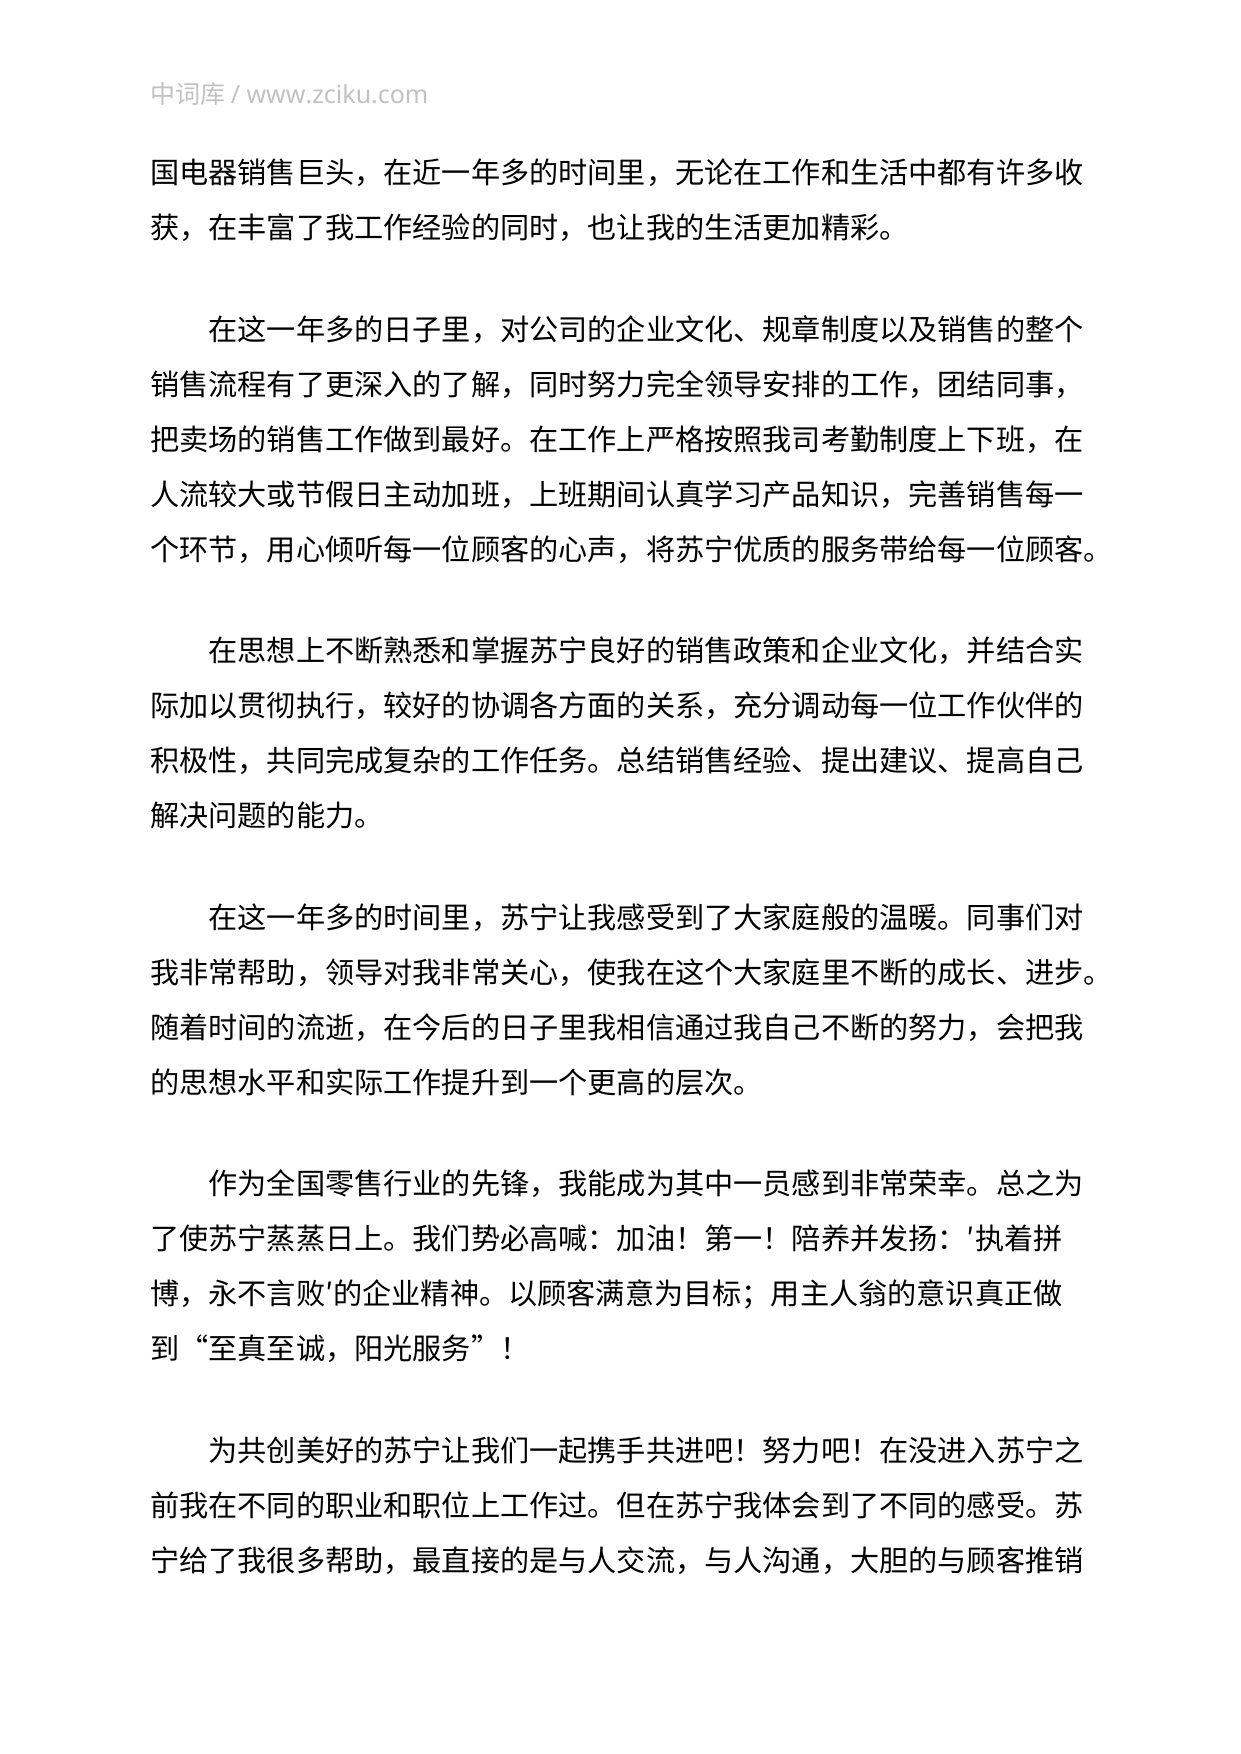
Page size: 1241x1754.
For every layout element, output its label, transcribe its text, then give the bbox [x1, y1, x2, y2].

text 在这一年多的日子里，对公司的企业文化、规章制度以及销售的整个销售流程有了更深入的了解，同时努力完全领导安排的工作，团结同事，把卖场的销售工作做到最好。在工作上严格按照我司考勤制度上下班，在人流较大或节假日主动加班，上班期间认真学习产品知识，完善销售每一个环节，用心倾听每一位顾客的心声，将苏宁优质的服务带给每一位顾客。 [150, 307, 1090, 568]
text 在这一年多的时间里，苏宁让我感受到了大家庭般的温暖。同事们对我非常帮助，领导对我非常关心，使我在这个大家庭里不断的成长、进步。随着时间的流逝，在今后的日子里我相信通过我自己不断的努力，会把我的思想水平和实际工作提升到一个更高的层次。 [150, 894, 1090, 1101]
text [150, 150, 1090, 247]
text 在思想上不断熟悉和掌握苏宁良好的销售政策和企业文化，并结合实际加以贯彻执行，较好的协调各方面的关系，充分调动每一位工作伙伴的积极性，共同完成复杂的工作任务。总结销售经验、提出建议、提高自己解决问题的能力。 [150, 628, 1090, 835]
text 作为全国零售行业的先锋，我能成为其中一员感到非常荣幸。总之为了使苏宁蒸蒸日上。我们势必高喊：加油！第一！陪养并发扬：′执着拼博，永不言败′的企业精神。以顾客满意为目标；用主人翁的意识真正做到“至真至诚，阳光服务”！ [150, 1161, 1090, 1368]
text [150, 1427, 1090, 1579]
